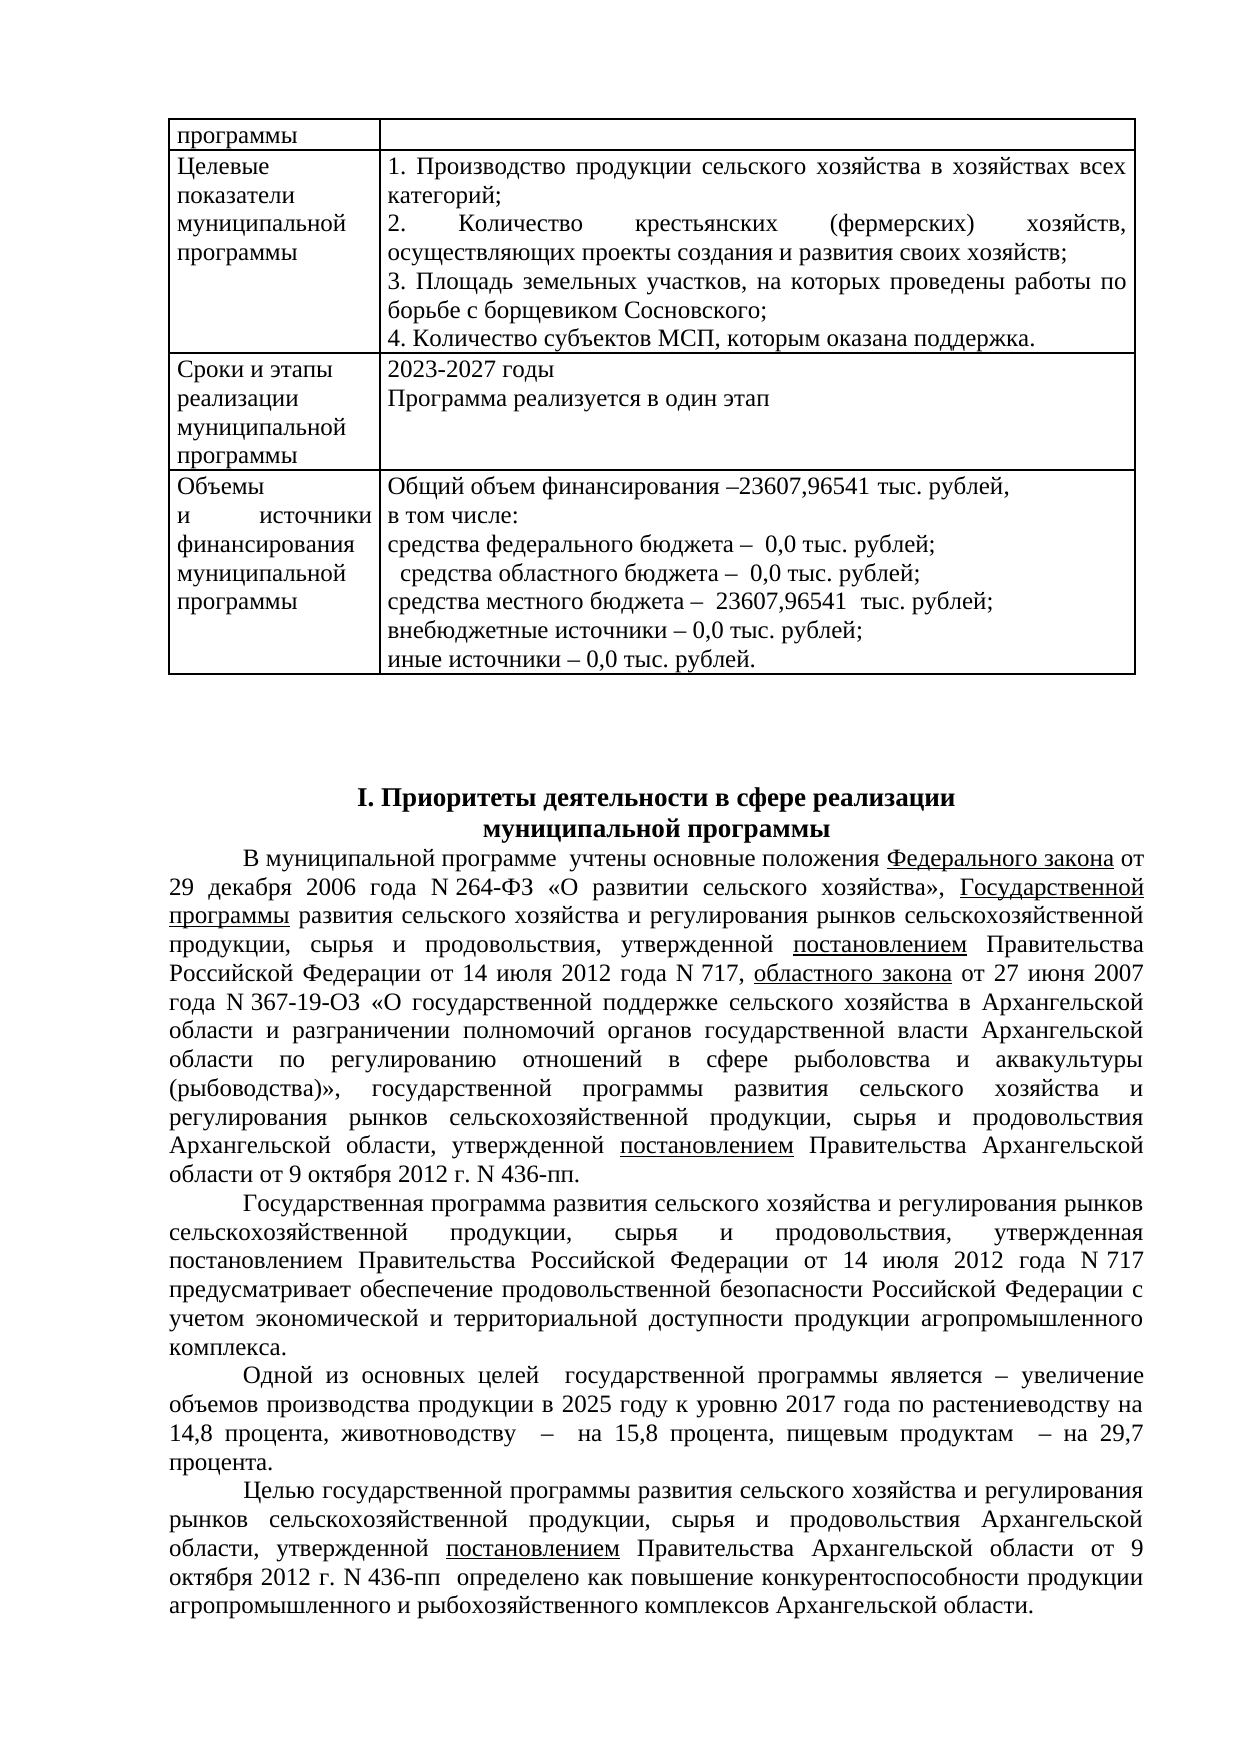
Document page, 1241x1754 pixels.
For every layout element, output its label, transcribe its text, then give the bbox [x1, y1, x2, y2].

text Одной из основных целей государственной программы является – увеличение объемов производства продукции в 2025 году к уровню 2017 года по растениеводству на 14,8 процента, животноводству – на 15,8 процента, пищевым продуктам – на 29,7 процента. [169, 1361, 1144, 1476]
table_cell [381, 120, 1134, 149]
text В муниципальной программе учтены основные положения Федерального закона от 29 декабря 2006 года N 264-ФЗ «О развитии сельского хозяйства», Государственной программы развития сельского хозяйства и регулирования рынков сельскохозяйственной продукции, сырья и продовольствия, утвержденной постановлением Правительства Российской Федерации от 14 июля 2012 года N 717, областного закона от 27 июня 2007 года N 367-19-ОЗ «О государственной поддержке сельского хозяйства в Архангельской области и разграничении полномочий органов государственной власти Архангельской области по регулированию отношений в сфере рыболовства и аквакультуры (рыбоводства)», государственной программы развития сельского хозяйства и регулирования рынков сельскохозяйственной продукции, сырья и продовольствия Архангельской области, утвержденной постановлением Правительства Архангельской области от 9 октября 2012 г. N 436-пп. [169, 843, 1144, 1188]
table_cell 1. Производство продукции сельского хозяйства в хозяйствах всех категорий; 2. Количество крестьянских (фермерских) хозяйств, осуществляющих проекты создания и развития своих хозяйств; 3. Площадь земельных участков, на которых проведены работы по борьбе с борщевиком Сосновского; 4. Количество субъектов МСП, которым оказана поддержка. [381, 151, 1134, 352]
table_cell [170, 120, 379, 149]
table_cell Объемы и источники финансирования муниципальной программы [170, 471, 379, 673]
text муниципальной программы [169, 812, 1144, 843]
table_cell Целевые показатели муниципальной программы [170, 151, 379, 352]
table_cell Сроки и этапы реализации муниципальной программы [170, 354, 379, 469]
table_cell Общий объем финансирования –23607,96541 тыс. рублей, в том числе: средства федерального бюджета – 0,0 тыс. рублей; средства областного бюджета – 0,0 тыс. рублей; средства местного бюджета – 23607,96541 тыс. рублей; внебюджетные источники – 0,0 тыс. рублей; иные источники – 0,0 тыс. рублей. [381, 471, 1134, 673]
text Целью государственной программы развития сельского хозяйства и регулирования рынков сельскохозяйственной продукции, сырья и продовольствия Архангельской области, утвержденной постановлением Правительства Архангельской области от 9 октября 2012 г. N 436-пп определено как повышение конкурентоспособности продукции агропромышленного и рыбохозяйственного комплексов Архангельской области. [169, 1476, 1144, 1619]
table_cell 2023-2027 годы Программа реализуется в один этап [381, 354, 1134, 469]
text I. Приоритеты деятельности в сфере реализации [169, 781, 1144, 812]
text Государственная программа развития сельского хозяйства и регулирования рынков сельскохозяйственной продукции, сырья и продовольствия, утвержденная постановлением Правительства Российской Федерации от 14 июля 2012 года N 717 предусматривает обеспечение продовольственной безопасности Российской Федерации с учетом экономической и территориальной доступности продукции агропромышленного комплекса. [169, 1188, 1144, 1361]
